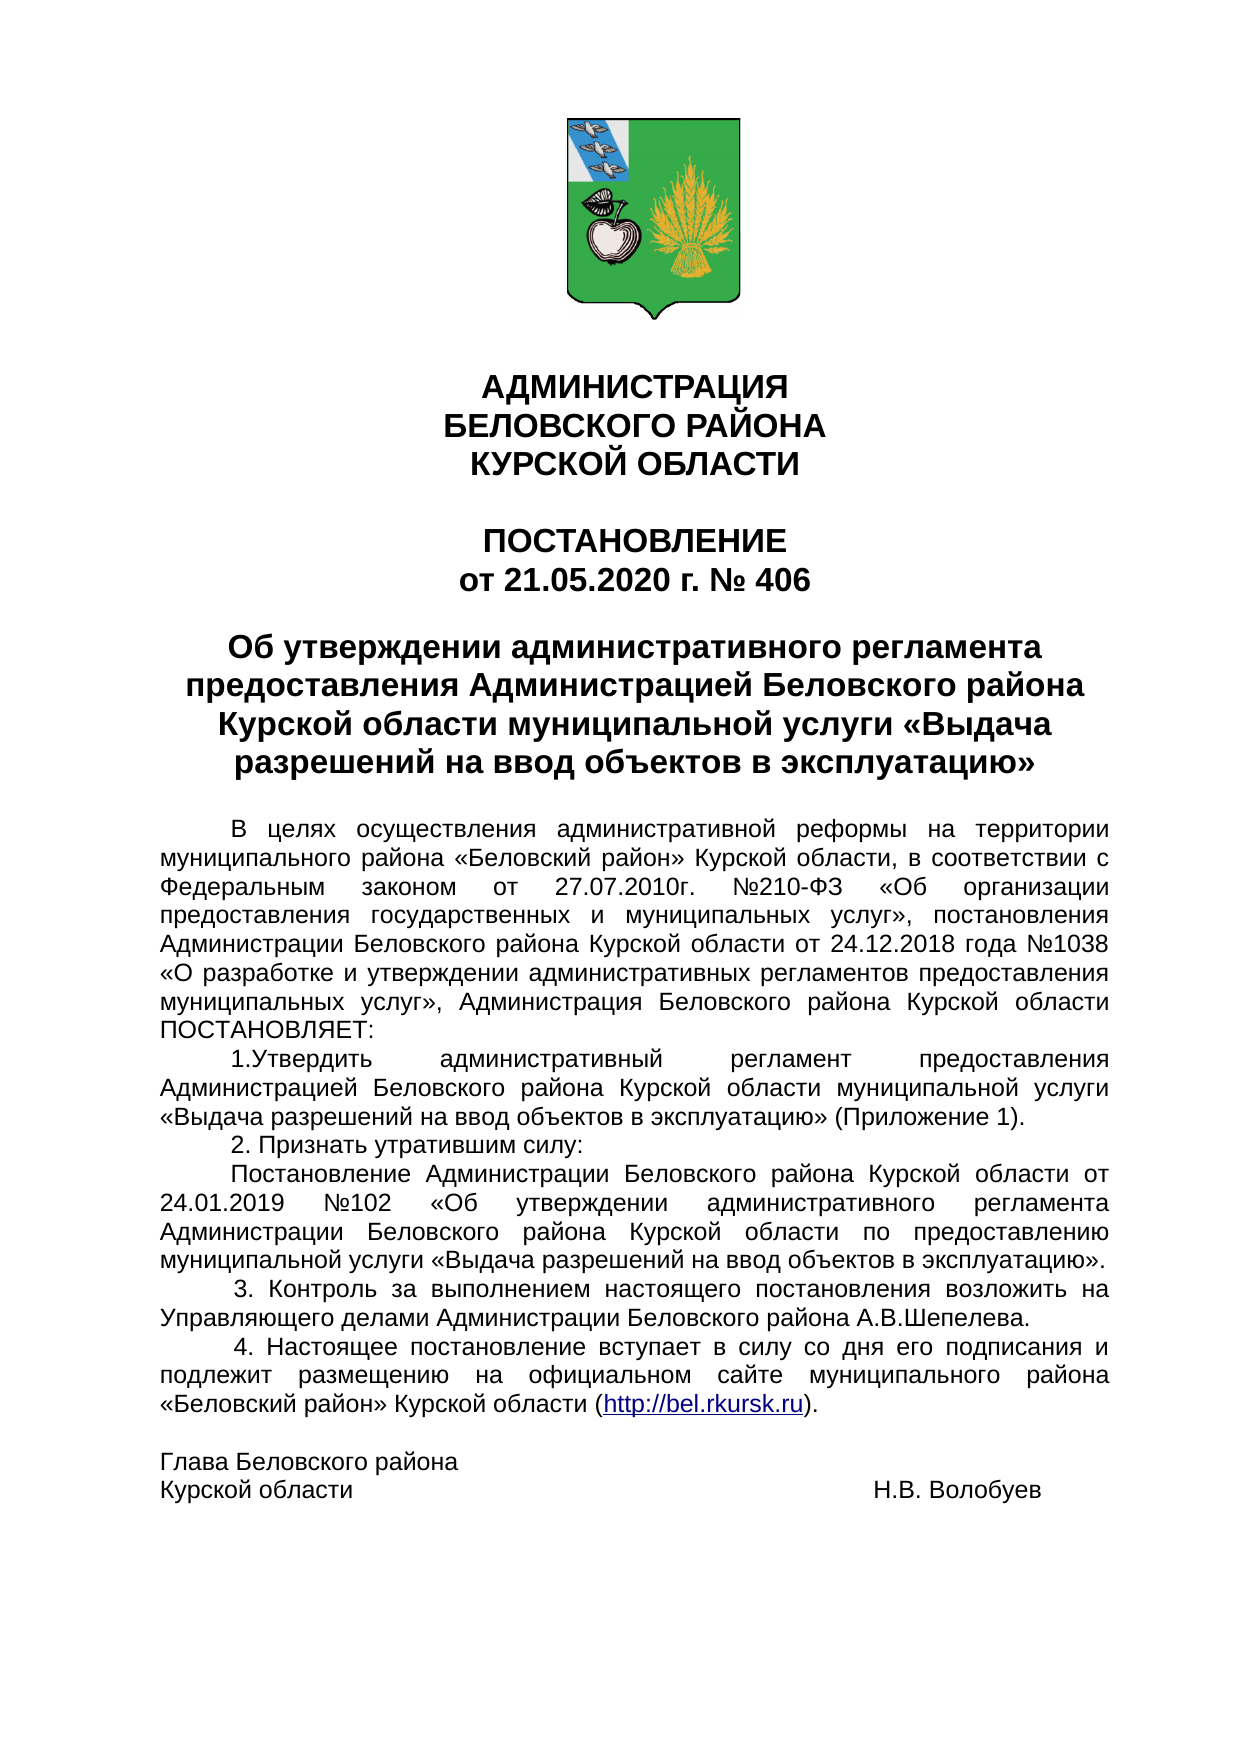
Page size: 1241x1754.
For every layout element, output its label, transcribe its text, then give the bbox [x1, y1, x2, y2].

text 2. Признать утратившим силу: [159, 1131, 1110, 1159]
text Постановление Администрации Беловского района Курской области от 24.01.2019 №102 «Об утверждении административного регламента Администрации Беловского района Курской области по предоставлению муниципальной услуги «Выдача разрешений на ввод объектов в эксплуатацию». [159, 1159, 1110, 1274]
text КУРСКОЙ ОБЛАСТИ [159, 444, 1110, 483]
text БЕЛОВСКОГО РАЙОНА [159, 406, 1110, 444]
text АДМИНИСТРАЦИЯ [159, 368, 1110, 406]
text В целях осуществления административной реформы на территории муниципального района «Беловский район» Курской области, в соответствии с Федеральным законом от 27.07.2010г. №210-ФЗ «Об организации предоставления государственных и муниципальных услуг», постановления Администрации Беловского района Курской области от 24.12.2018 года №1038 «О разработке и утверждении административных регламентов предоставления муниципальных услуг», Администрация Беловского района Курской области ПОСТАНОВЛЯЕТ: [159, 814, 1110, 1044]
text ПОСТАНОВЛЕНИЕ [159, 521, 1110, 560]
text 4. Настоящее постановление вступает в силу со дня его подписания и подлежит размещению на официальном сайте муниципального района «Беловский район» Курской области (http://bel.rkursk.ru). [159, 1332, 1110, 1418]
text Курской области Н.В. Волобуев [159, 1476, 1110, 1504]
text Глава Беловского района [159, 1447, 1110, 1476]
text 3. Контроль за выполнением настоящего постановления возложить на Управляющего делами Администрации Беловского района А.В.Шепелева. [159, 1274, 1110, 1332]
text 1.Утвердить административный регламент предоставления Администрацией Беловского района Курской области муниципальной услуги «Выдача разрешений на ввод объектов в эксплуатацию» (Приложение 1). [159, 1044, 1110, 1131]
text от 21.05.2020 г. № 406 [159, 560, 1110, 598]
text Об утверждении административного регламента предоставления Администрацией Беловского района Курской области муниципальной услуги «Выдача разрешений на ввод объектов в эксплуатацию» [159, 627, 1110, 781]
picture [567, 118, 741, 320]
